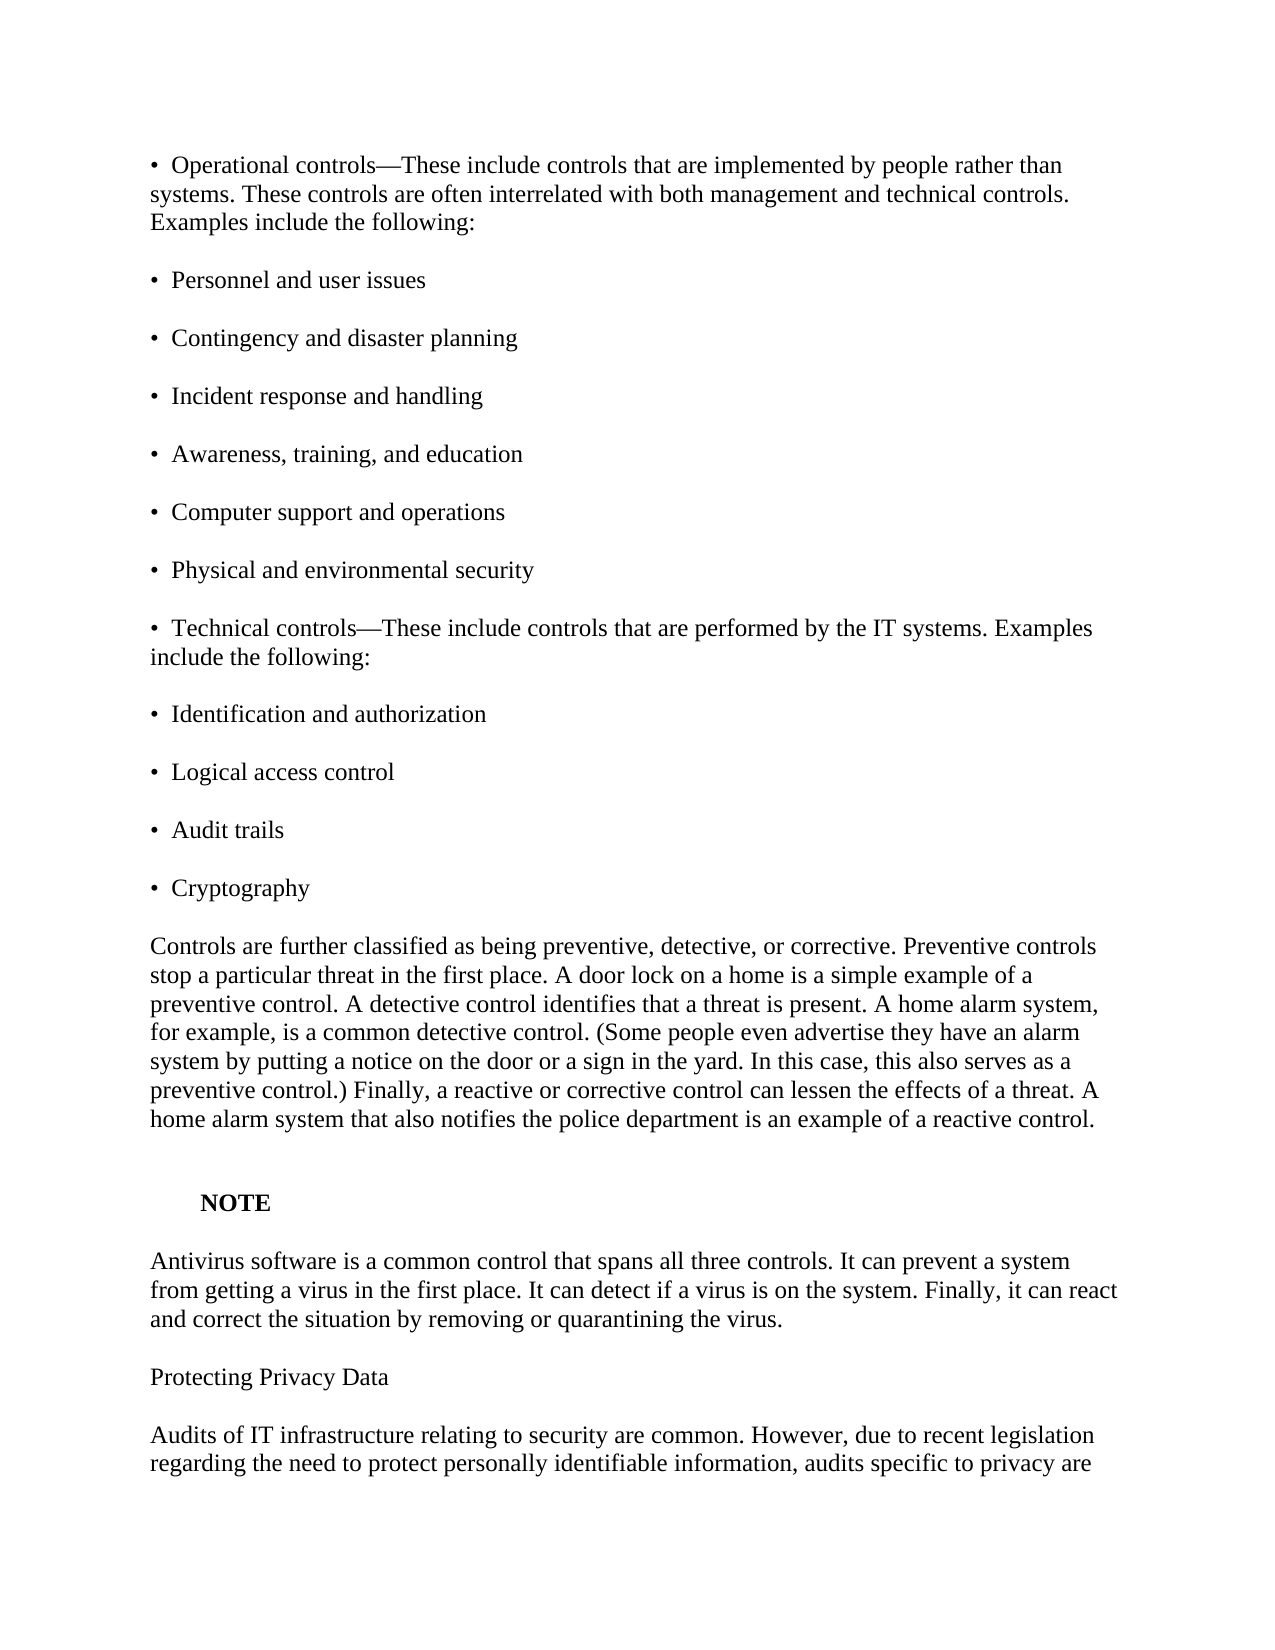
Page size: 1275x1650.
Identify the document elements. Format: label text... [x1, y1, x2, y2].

text Protecting Privacy Data [150, 1362, 1125, 1391]
text Antivirus software is a common control that spans all three controls. It can prevent a system from getting a virus in the first place. It can detect if a virus is on the system. Finally, it can react and correct the situation by removing or quarantining the virus. [150, 1246, 1125, 1333]
text • Physical and environmental security [150, 555, 1125, 584]
text • Audit trails [150, 815, 1125, 844]
text • Computer support and operations [150, 497, 1125, 526]
text • Identification and authorization [150, 699, 1125, 728]
text • Personnel and user issues [150, 265, 1125, 294]
text • Operational controls—These include controls that are implemented by people rather than systems. These controls are often interrelated with both management and technical controls. Examples include the following: [150, 150, 1125, 236]
text • Cryptography [150, 873, 1125, 902]
text • Technical controls—These include controls that are performed by the IT systems. Examples include the following: [150, 613, 1125, 670]
text • Logical access control [150, 757, 1125, 786]
text • Contingency and disaster planning [150, 323, 1125, 352]
text • Awareness, training, and education [150, 439, 1125, 468]
text Controls are further classified as being preventive, detective, or corrective. Preventive controls stop a particular threat in the first place. A door lock on a home is a simple example of a preventive control. A detective control identifies that a threat is present. A home alarm system, for example, is a common detective control. (Some people even advertise they have an alarm system by putting a notice on the door or a sign in the yard. In this case, this also serves as a preventive control.) Finally, a reactive or corrective control can lessen the effects of a threat. A home alarm system that also notifies the police department is an example of a reactive control. [150, 931, 1125, 1132]
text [150, 1420, 1125, 1477]
text • Incident response and handling [150, 381, 1125, 410]
text NOTE [150, 1162, 1125, 1217]
